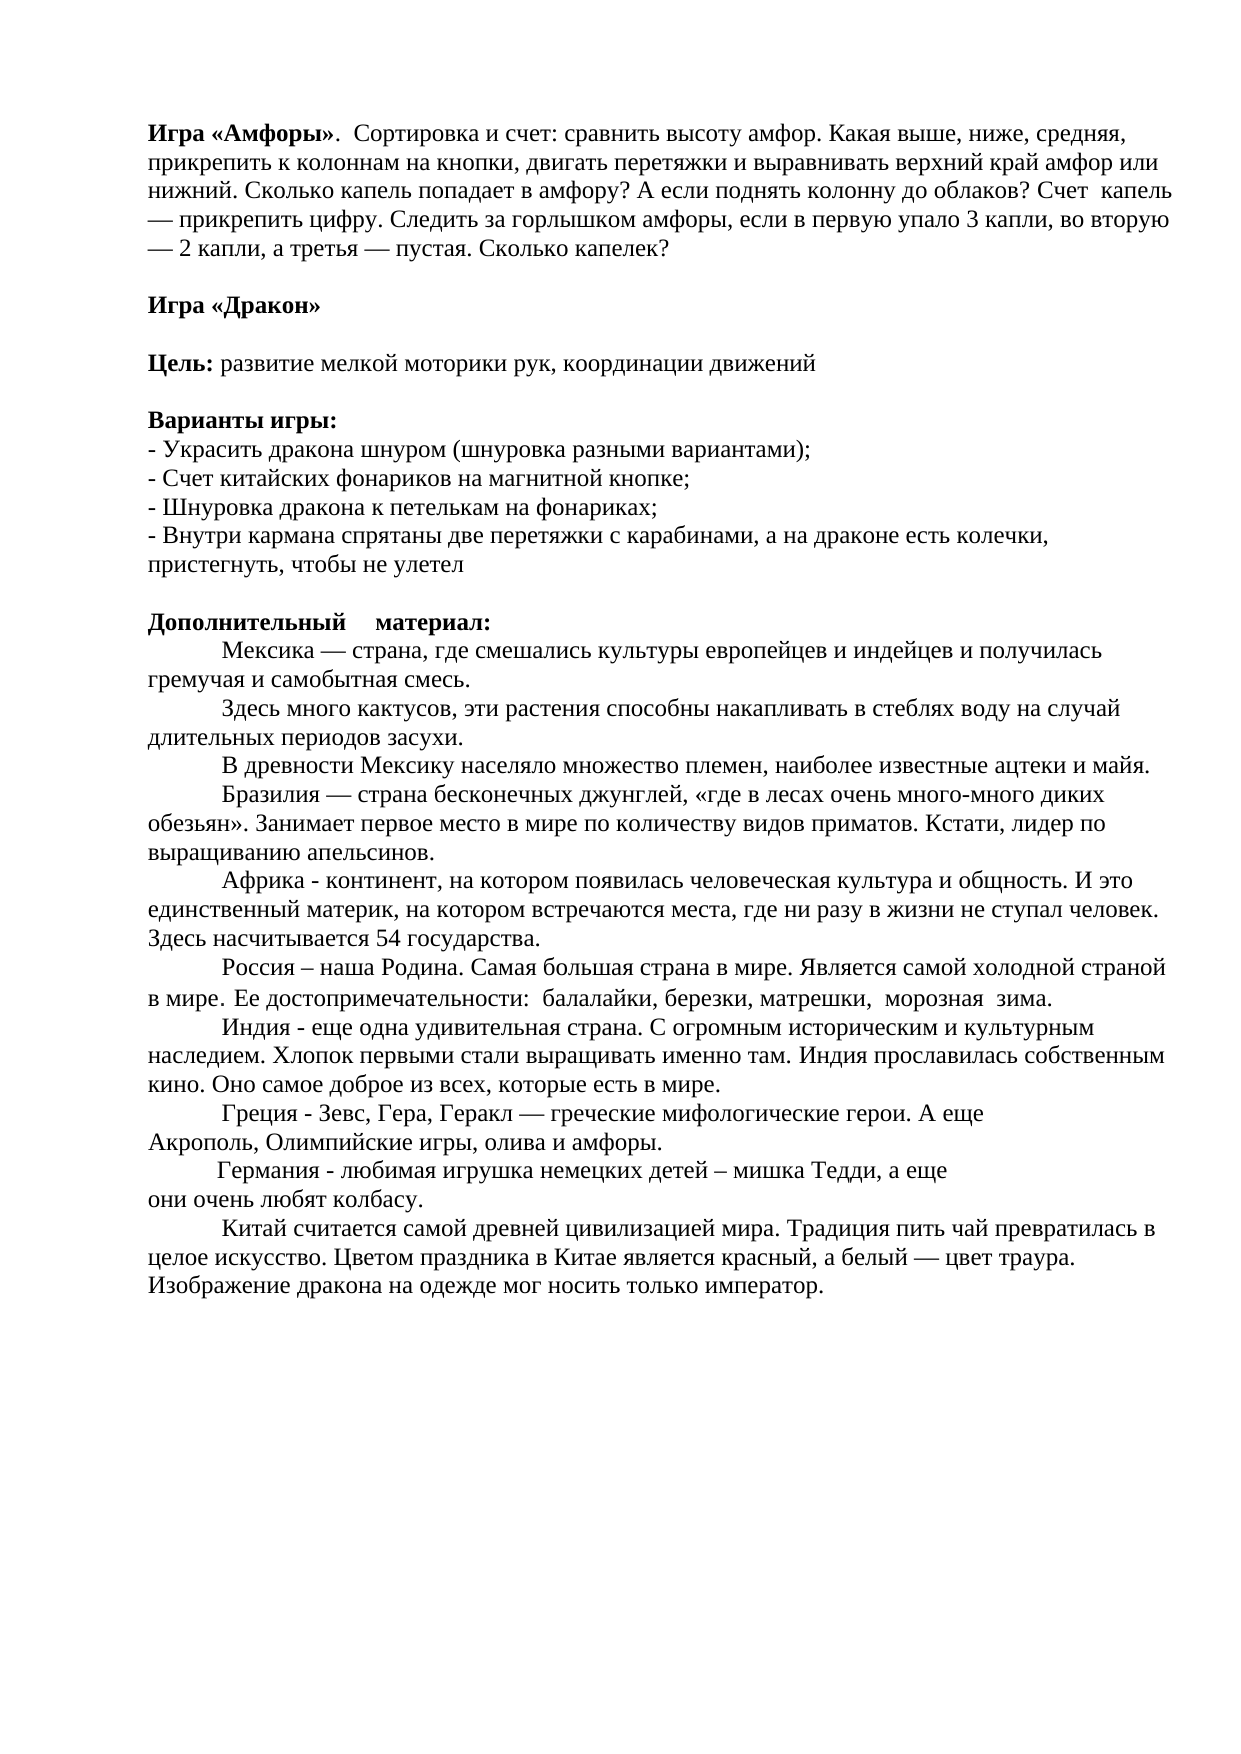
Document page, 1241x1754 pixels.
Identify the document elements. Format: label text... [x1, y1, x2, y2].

text Цель: развитие мелкой моторики рук, координации движений [148, 319, 1181, 377]
text Россия – наша Родина. Самая большая страна в мире. Является самой холодной страной в мире. Ее достопримечательности: балалайки, березки, матрешки, морозная зима. [148, 952, 1181, 1012]
text Игра «Дракон» [148, 291, 1181, 319]
text они очень любят колбасу. [148, 1184, 1181, 1213]
text Бразилия — страна бесконечных джунглей, «где в лесах очень много-много диких обезьян». Занимает первое место в мире по количеству видов приматов. Кстати, лидер по выращиванию апельсинов. [148, 779, 1181, 866]
text Мексика — страна, где смешались культуры европейцев и индейцев и получилась гремучая и самобытная смесь. [148, 636, 1181, 693]
text В древности Мексику населяло множество племен, наиболее известные ацтеки и майя. [148, 751, 1181, 779]
text Индия - еще одна удивительная страна. С огромным историческим и культурным наследием. Хлопок первыми стали выращивать именно там. Индия прославилась собственным кино. Оно самое доброе из всех, которые есть в мире. [148, 1012, 1181, 1098]
text Дополнительный материал: [148, 607, 1181, 636]
text - Внутри кармана спрятаны две перетяжки с карабинами, а на драконе есть колечки, пристегнуть, чтобы не улетел [148, 521, 1181, 578]
text Игра «Амфоры». Сортировка и счет: сравнить высоту амфор. Какая выше, ниже, средняя, прикрепить к колоннам на кнопки, двигать перетяжки и выравнивать верхний край амфор или нижний. Сколько капель попадает в амфору? А если поднять колонну до облаков? Счет капель — прикрепить цифру. Следить за горлышком амфоры, если в первую упало 3 капли, во вторую — 2 капли, а третья — пустая. Сколько капелек? [148, 118, 1181, 262]
text Греция - Зевс, Гера, Геракл — греческие мифологические герои. А еще [148, 1098, 1181, 1127]
text Китай считается самой древней цивилизацией мира. Традиция пить чай превратилась в целое искусство. Цветом праздника в Китае является красный, а белый — цвет траура. Изображение дракона на одежде мог носить только император. [148, 1213, 1181, 1327]
text Здесь много кактусов, эти растения способны накапливать в стеблях воду на случай длительных периодов засухи. [148, 693, 1181, 751]
text Варианты игры: - Украсить дракона шнуром (шнуровка разными вариантами); - Счет китайских фонариков на магнитной кнопке; - Шнуровка дракона к петелькам на фонариках; [148, 406, 1181, 521]
text Акрополь, Олимпийские игры, олива и амфоры. Германия - любимая игрушка немецких детей – мишка Тедди, а еще [148, 1127, 1181, 1184]
text Африка - континент, на котором появилась человеческая культура и общность. И это единственный материк, на котором встречаются места, где ни разу в жизни не ступал человек. Здесь насчитывается 54 государства. [148, 866, 1181, 952]
